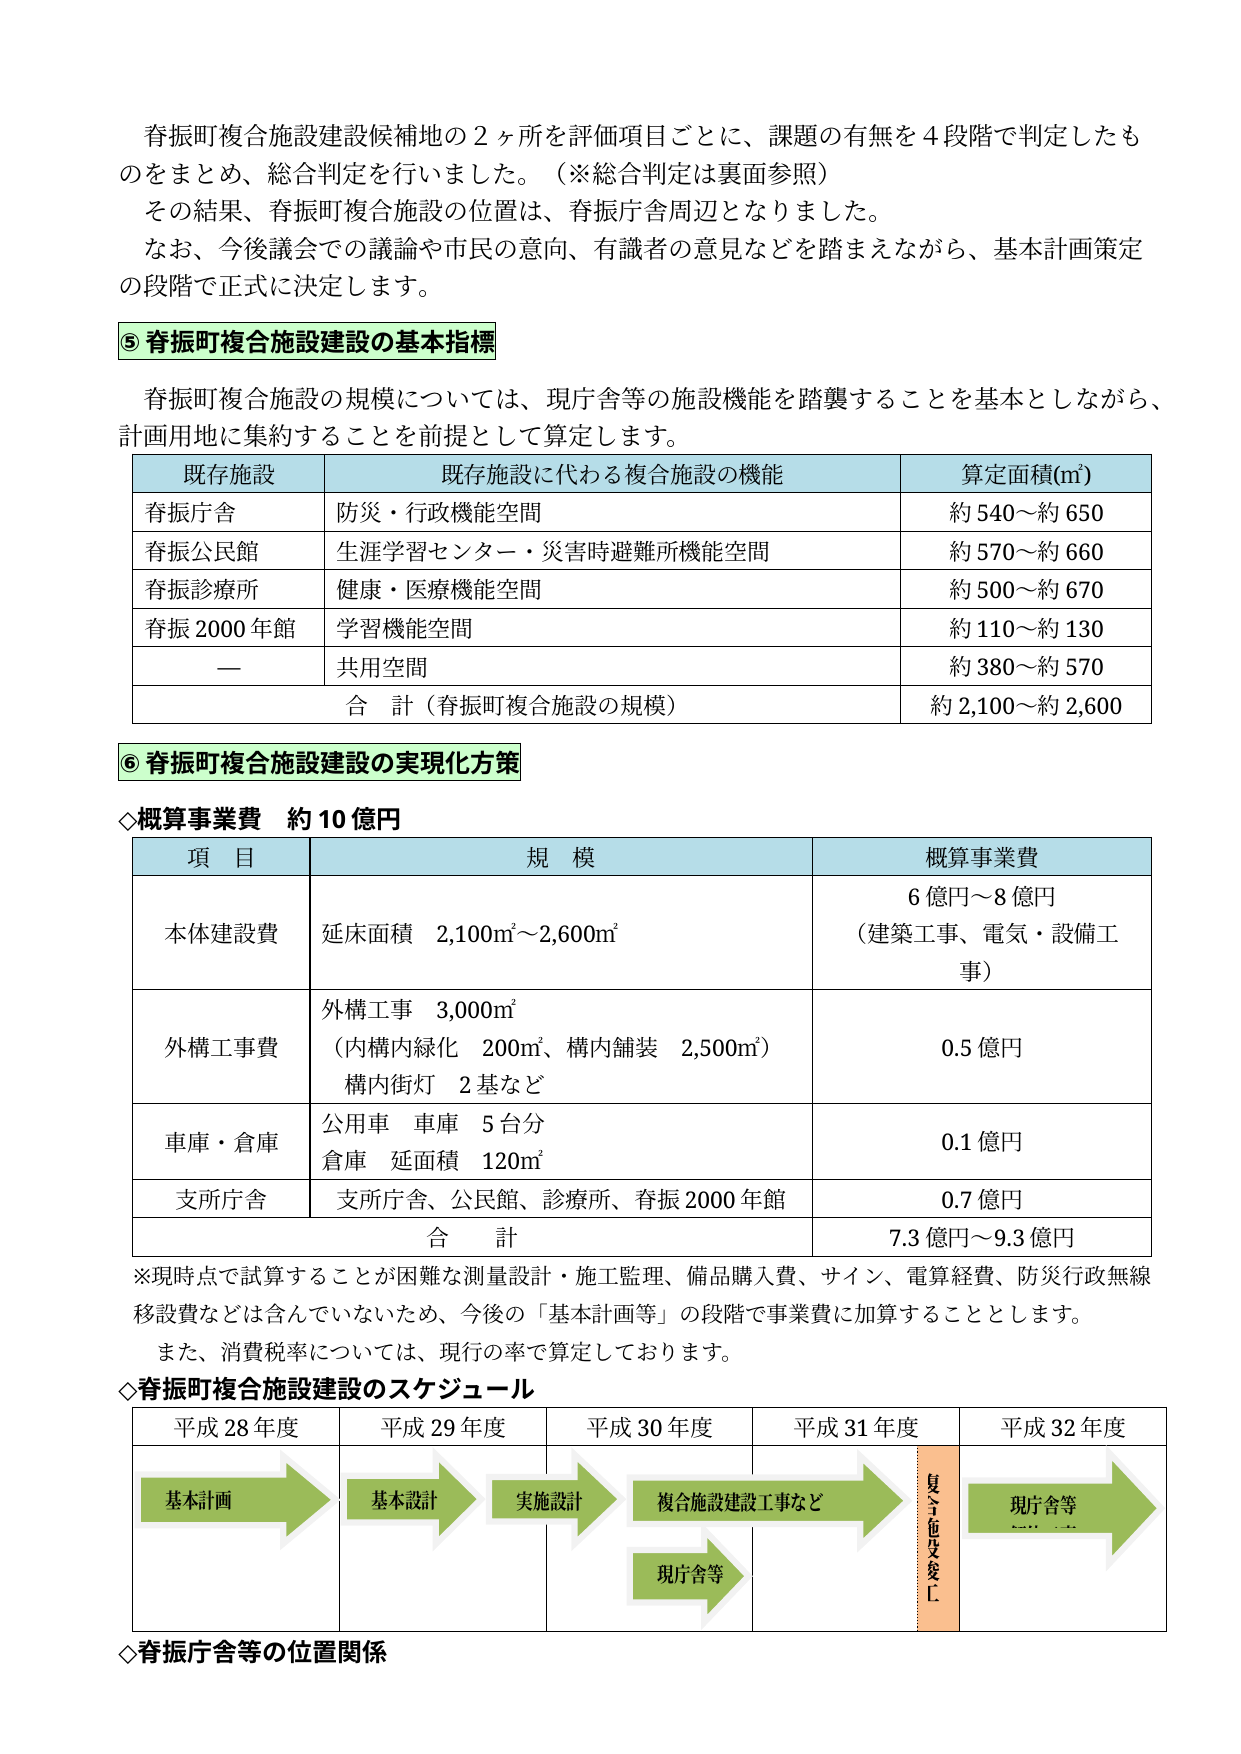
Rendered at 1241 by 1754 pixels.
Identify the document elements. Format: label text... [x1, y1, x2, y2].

table_cell [340, 1446, 546, 1497]
table_cell 健康・医療機能空間 [325, 570, 900, 608]
text 脊振町複合施設建設候補地の２ヶ所を評価項目ごとに、課題の有無を４段階で判定したものをまとめ、総合判定を行いました。（※総合判定は裏面参照） [118, 116, 1152, 191]
text ⑥脊振町複合施設建設の実現化方策 [118, 724, 1152, 799]
table_cell 支所庁舎、公民館、診療所、脊振2000年館 [311, 1180, 812, 1217]
table_cell 公用車 車庫 5台分 倉庫 延面積 120㎡ [311, 1104, 812, 1178]
table_cell [702, 1579, 752, 1631]
table_header 平成30年度 [547, 1408, 752, 1445]
table_header 平成29年度 [340, 1408, 546, 1445]
table_cell [547, 1501, 701, 1631]
table_cell 0.7億円 [813, 1180, 1151, 1217]
table_header 規 模 [311, 838, 812, 875]
table_cell 脊振庁舎 [133, 493, 324, 531]
table_header 平成28年度 [133, 1408, 339, 1445]
table_header 概算事業費 [813, 838, 1151, 875]
table_cell 車庫・倉庫 [133, 1104, 309, 1178]
table_cell 合 計 [133, 1218, 812, 1256]
text また、消費税率については、現行の率で算定しております。 [133, 1332, 1152, 1369]
table_cell [133, 1446, 339, 1631]
table_cell [753, 1446, 917, 1631]
text なお、今後議会での議論や市民の意向、有識者の意見などを踏まえながら、基本計画策定の段階で正式に決定します。 [118, 228, 1152, 303]
text ◇脊振町複合施設建設のスケジュール [118, 1369, 1152, 1407]
table_cell 約110～約130 [901, 609, 1151, 646]
table_cell 共用空間 [325, 647, 900, 685]
text その結果、脊振町複合施設の位置は、脊振庁舎周辺となりました。 [118, 191, 1152, 228]
table_cell 学習機能空間 [325, 609, 900, 646]
table_header 項 目 [133, 838, 309, 875]
text ◇概算事業費 約10億円 [118, 799, 1152, 837]
table_cell 脊振公民館 [133, 532, 324, 569]
text ※現時点で試算することが困難な測量設計・施工監理、備品購入費、サイン、電算経費、防災行政無線移設費などは含んでいないため、今後の「基本計画等」の段階で事業費に加算することとします。 [133, 1257, 1152, 1332]
table_header 平成31年度 [753, 1408, 959, 1445]
table_cell 脊振2000年館 [133, 609, 324, 646]
table_header 既存施設 [133, 455, 324, 492]
table_cell 本体建設費 [133, 876, 309, 989]
text ◇脊振庁舎等の位置関係 [118, 1632, 1152, 1669]
table_cell 0.1億円 [813, 1104, 1151, 1178]
table_header 平成32年度 [960, 1408, 1166, 1445]
table_cell 7.3億円～9.3億円 [813, 1218, 1151, 1256]
table_cell 約500～約670 [901, 570, 1151, 608]
table_cell 防災・行政機能空間 [325, 493, 900, 531]
table_cell 約540～約650 [901, 493, 1151, 531]
table_cell [960, 1446, 1166, 1631]
table_cell 6億円～8億円 （建築工事、電気・設備工事） [813, 876, 1151, 989]
table_cell 約380～約570 [901, 647, 1151, 685]
table_cell 脊振診療所 [133, 570, 324, 608]
text 脊振町複合施設の規模については、現庁舎等の施設機能を踏襲することを基本としながら、計画用地に集約することを前提として算定します。 [118, 378, 1152, 453]
table_cell 約570～約660 [901, 532, 1151, 569]
text ⑤脊振町複合施設建設の基本指標 [118, 303, 1152, 378]
table_cell 外構工事 3,000㎡ （内構内緑化 200㎡、構内舗装 2,500㎡） 構内街灯 2基など [311, 990, 812, 1102]
table_cell 生涯学習センター・災害時避難所機能空間 [325, 532, 900, 569]
table_cell [340, 1501, 546, 1631]
table_cell [547, 1446, 752, 1497]
table_cell [708, 1528, 752, 1574]
table_header 算定面積(㎡) [901, 455, 1151, 492]
table_cell 0.5億円 [813, 990, 1151, 1102]
table_cell 外構工事費 [133, 990, 309, 1102]
table_cell 延床面積 2,100㎡～2,600㎡ [311, 876, 812, 989]
table_header 既存施設に代わる複合施設の機能 [325, 455, 900, 492]
table_cell 支所庁舎 [133, 1180, 309, 1217]
table_cell 複合施設竣工 [917, 1446, 959, 1631]
table_cell 約2,100～約2,600 [901, 686, 1151, 723]
table_cell 合 計（脊振町複合施設の規模） [133, 686, 900, 723]
table_cell ― [133, 647, 324, 685]
